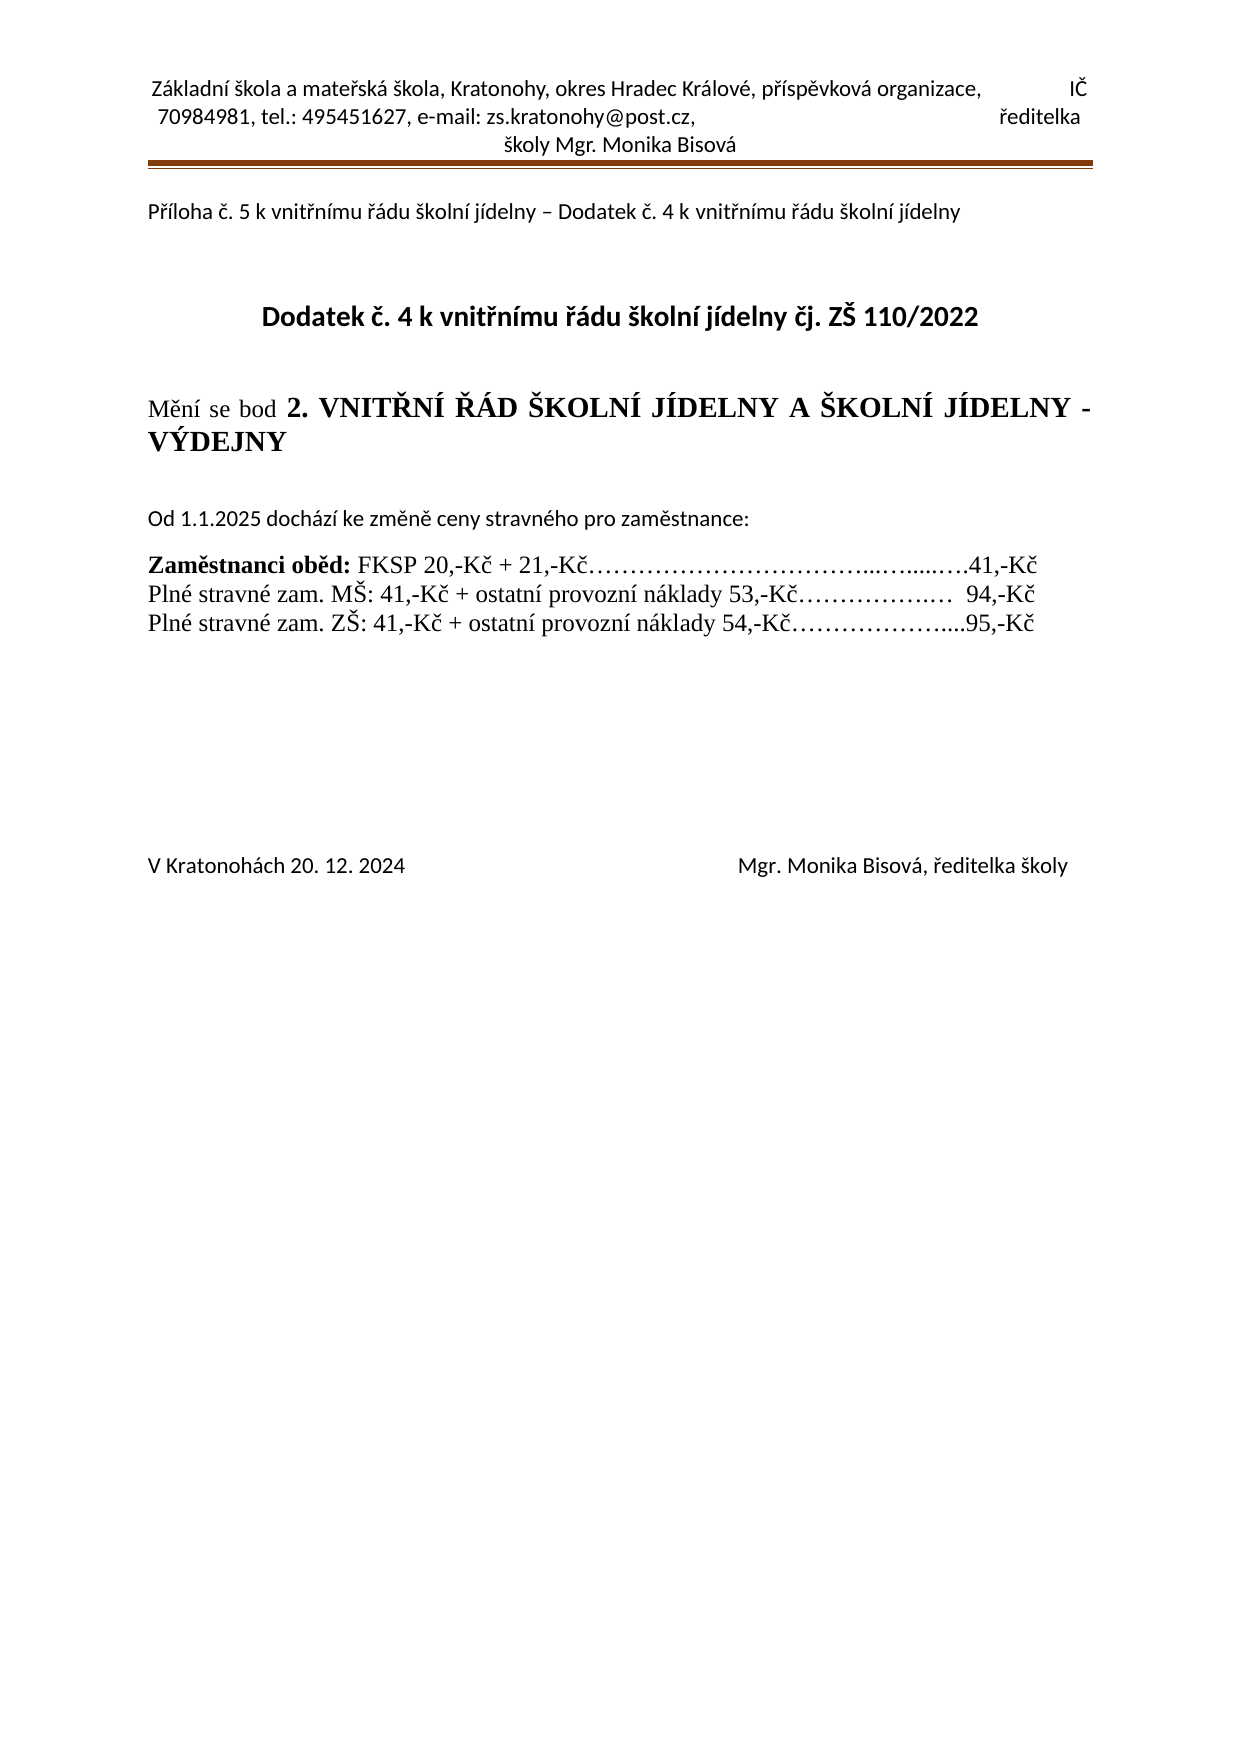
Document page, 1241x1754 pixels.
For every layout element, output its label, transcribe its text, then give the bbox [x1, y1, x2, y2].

text Dodatek č. 4 k vnitřnímu řádu školní jídelny čj. ZŠ 110/2022 [148, 298, 1093, 334]
text Plné stravné zam. MŠ: 41,-Kč + ostatní provozní náklady 53,-Kč…………….… 94,-Kč [148, 579, 1093, 608]
text Mění se bod 2. VNITŘNÍ ŘÁD ŠKOLNÍ JÍDELNY A ŠKOLNÍ JÍDELNY - VÝDEJNY [148, 391, 1093, 458]
text Plné stravné zam. ZŠ: 41,-Kč + ostatní provozní náklady 54,-Kč………………....95,-Kč [148, 608, 1093, 637]
text V Kratonohách 20. 12. 2024 Mgr. Monika Bisová, ředitelka školy [148, 851, 1093, 879]
text Příloha č. 5 k vnitřnímu řádu školní jídelny – Dodatek č. 4 k vnitřnímu řádu školní jídelny [148, 197, 1093, 225]
text Zaměstnanci oběd: FKSP 20,-Kč + 21,-Kč……………………………...….....….41,-Kč [148, 550, 1093, 579]
text Od 1.1.2025 dochází ke změně ceny stravného pro zaměstnance: [148, 504, 1093, 532]
